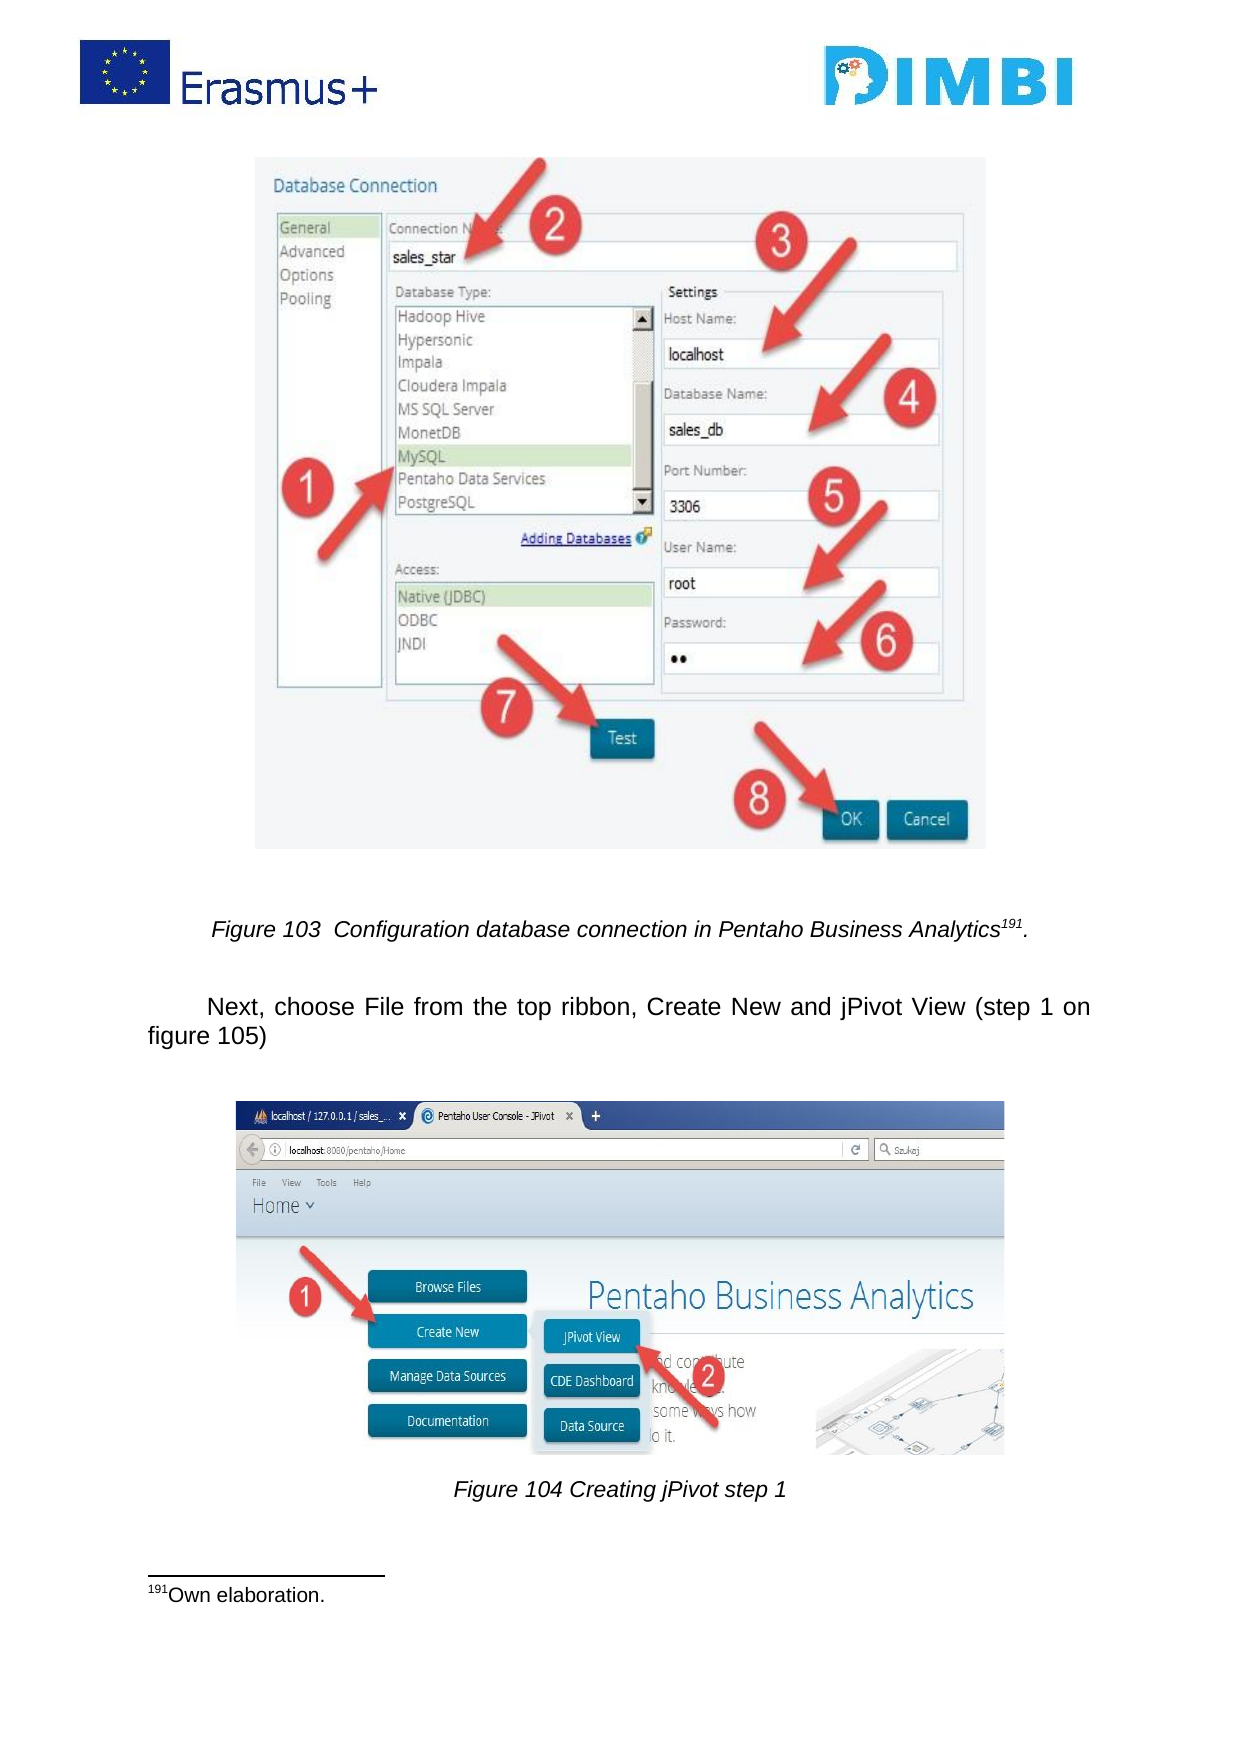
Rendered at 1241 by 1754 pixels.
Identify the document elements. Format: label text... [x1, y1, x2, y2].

picture [62, 21, 394, 122]
picture [235, 1101, 1005, 1455]
text Figure 104 Creating jPivot step 1 [148, 1476, 1093, 1502]
list Next, choose File from the top ribbon, Create New and jPivot View (step 1 on figure 105) [148, 992, 1093, 1050]
picture [254, 157, 986, 849]
text Figure 103 Configuration database connection in Pentaho Business Analytics. [148, 916, 1093, 943]
picture [808, 25, 1092, 129]
